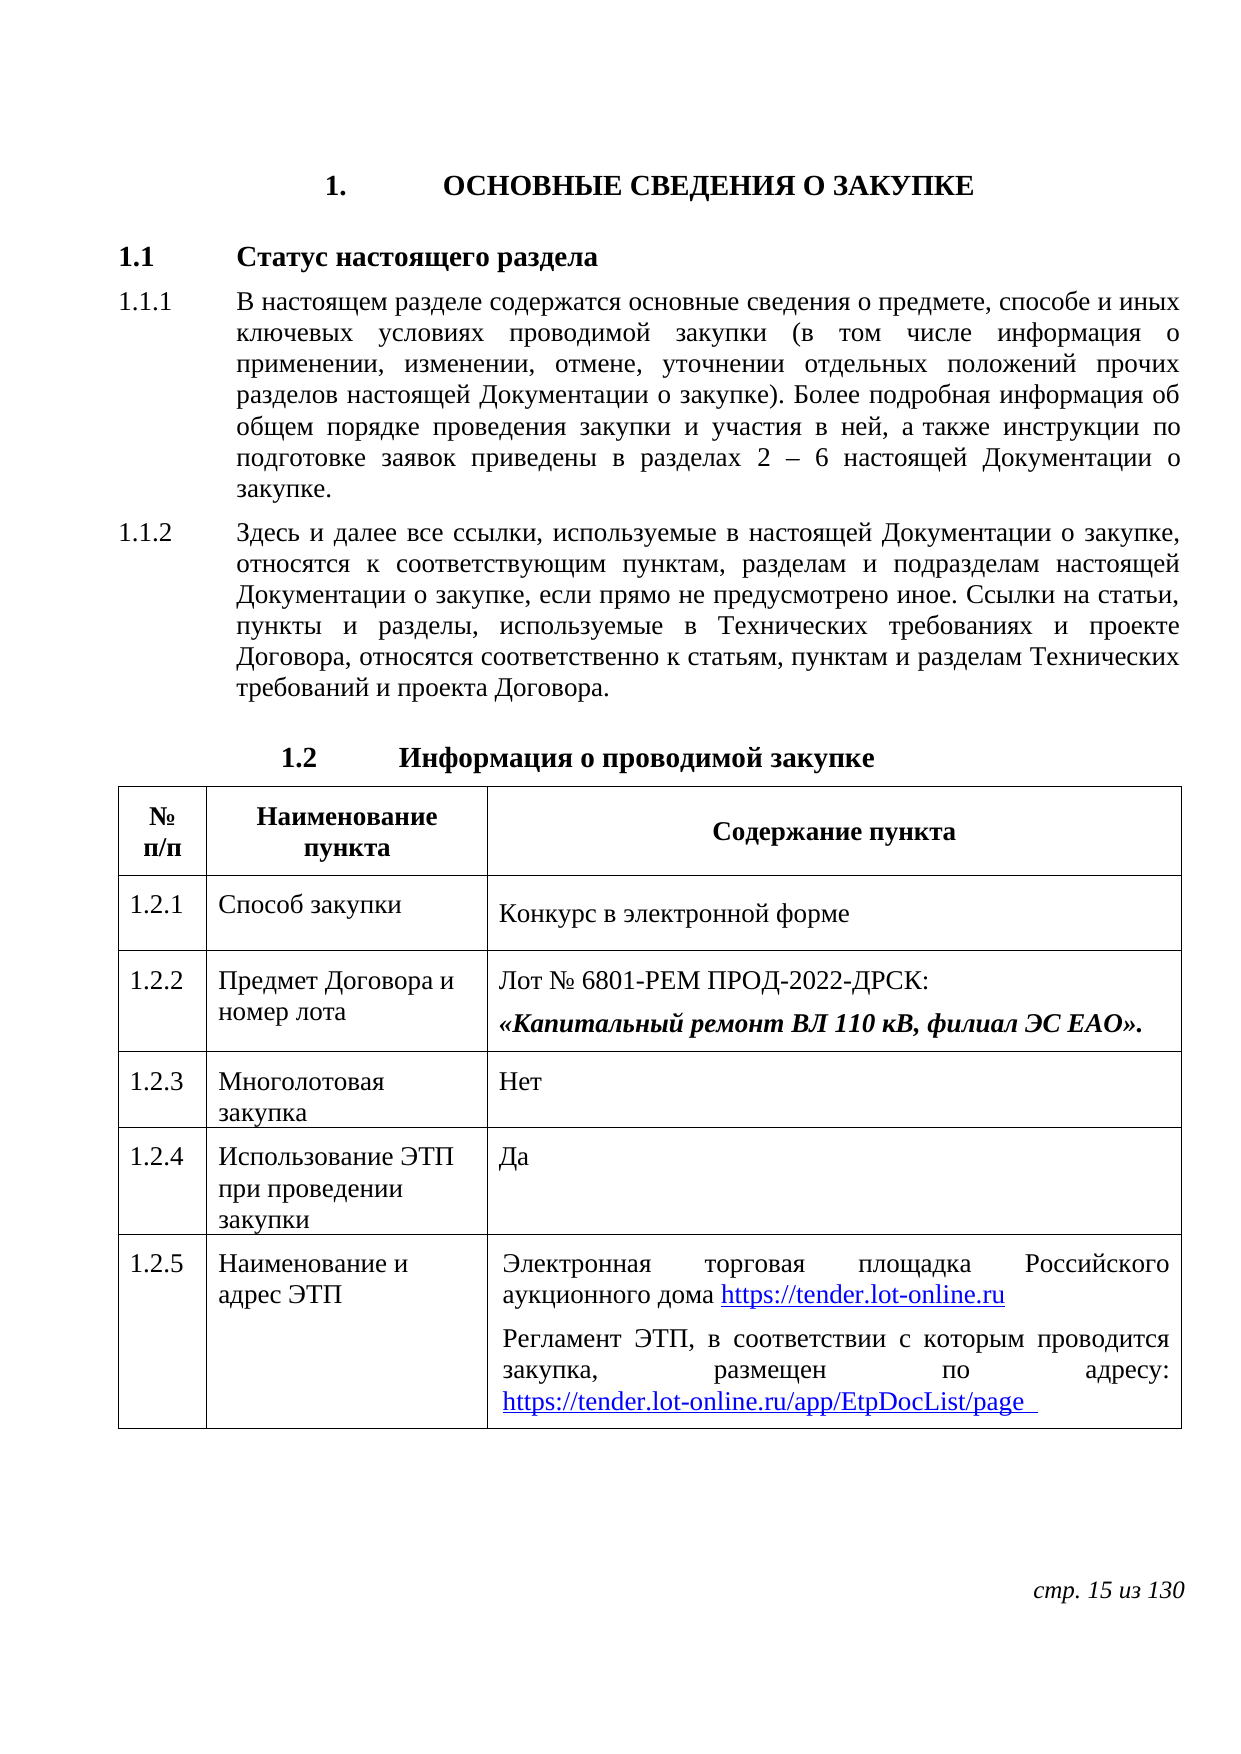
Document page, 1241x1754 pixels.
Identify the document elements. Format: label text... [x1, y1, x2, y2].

table_cell [119, 951, 206, 1051]
table_cell Многолотовая закупка [207, 1052, 487, 1127]
table_cell [119, 1235, 206, 1428]
table_cell Лот № 6801-РЕМ ПРОД-2022-ДРСК: «Капитальный ремонт ВЛ 110 кВ, филиал ЭС ЕАО». [488, 951, 1181, 1051]
table_cell Использование ЭТП при проведении закупки [207, 1128, 487, 1234]
list В настоящем разделе содержатся основные сведения о предмете, способе и иных ключевых условиях проводимой закупки (в том числе информация о применении, изменении, отмене, уточнении отдельных положений прочих разделов настоящей Документации о закупке). Более подробная информация об общем порядке проведения закупки и участия в ней, а также инструкции по подготовке заявок приведены в разделах 2 – 6 настоящей Документации о закупке. [118, 285, 1181, 503]
table_cell Да [488, 1128, 1181, 1234]
table_cell Способ закупки [207, 876, 487, 950]
subtitle Информация о проводимой закупке [281, 740, 1181, 774]
table_cell [119, 876, 206, 950]
table_cell Электронная торговая площадка Российского аукционного дома https://tender.lot-online.ru Регламент ЭТП, в соответствии с которым проводится закупка, размещен по адресу: https://tender.lot-online.ru/app/EtpDocList/page [488, 1235, 1181, 1428]
list Здесь и далее все ссылки, используемые в настоящей Документации о закупке, относятся к соответствующим пунктам, разделам и подразделам настоящей Документации о закупке, если прямо не предусмотрено иное. Ссылки на статьи, пункты и разделы, используемые в Технических требованиях и проекте Договора, относятся соответственно к статьям, пунктам и разделам Технических требований и проекта Договора. [118, 516, 1181, 703]
table_cell [119, 1052, 206, 1127]
table_cell Конкурс в электронной форме [488, 876, 1181, 950]
table_header Наименование пункта [207, 787, 487, 874]
table_cell Предмет Договора и номер лота [207, 951, 487, 1051]
table_header Содержание пункта [488, 787, 1181, 874]
subtitle Статус настоящего раздела [118, 239, 1181, 273]
table_cell [119, 1128, 206, 1234]
table_cell Нет [488, 1052, 1181, 1127]
subtitle ОСНОВНЫЕ СВЕДЕНИЯ О ЗАКУПКЕ [118, 168, 1181, 202]
table_header № п/п [119, 787, 206, 874]
table_cell Наименование и адрес ЭТП [207, 1235, 487, 1428]
